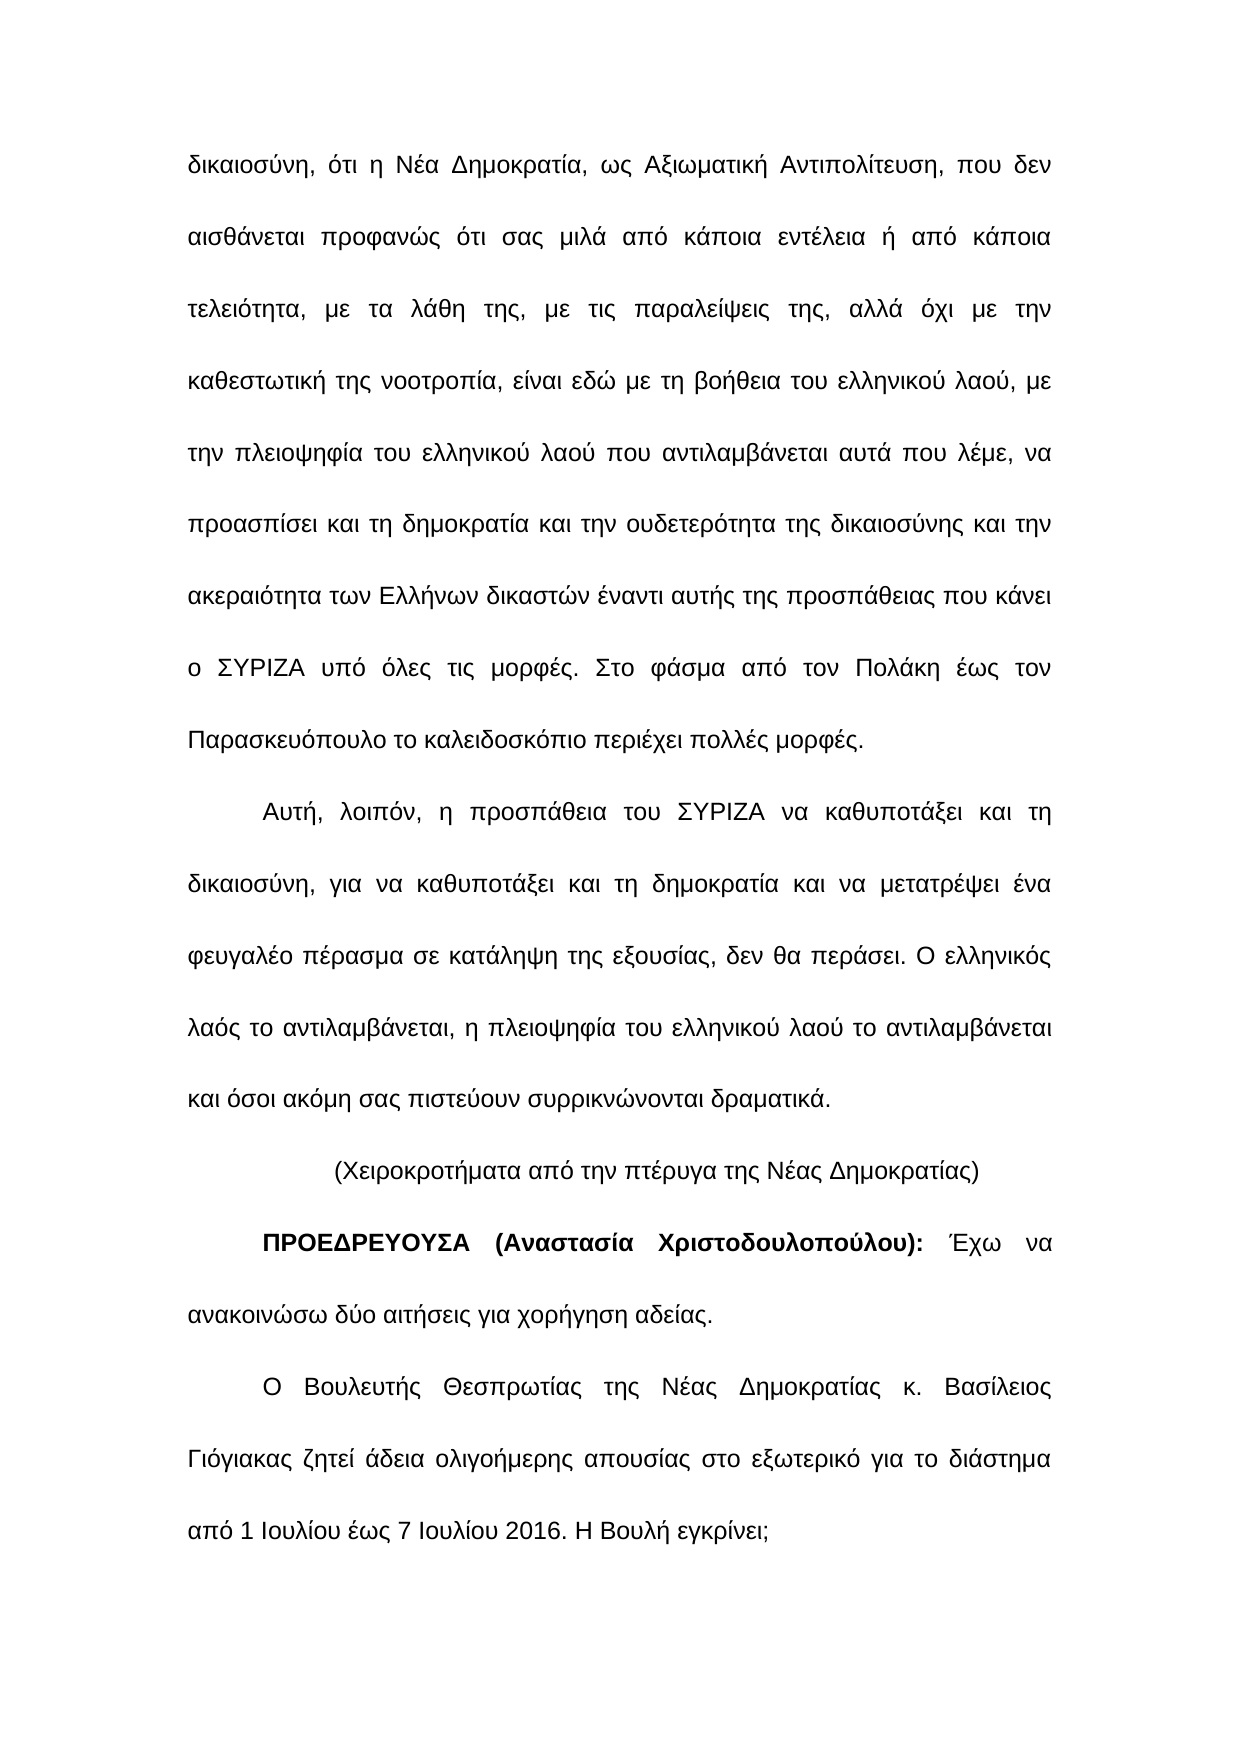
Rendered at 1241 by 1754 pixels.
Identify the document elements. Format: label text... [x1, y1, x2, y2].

text (Χειροκροτήματα από την πτέρυγα της Νέας Δημοκρατίας) [187, 1156, 1053, 1185]
text Αυτή, λοιπόν, η προσπάθεια του ΣΥΡΙΖΑ να καθυποτάξει και τη δικαιοσύνη, για να καθυποτάξει και τη δημοκρατία και να μετατρέψει ένα φευγαλέο πέρασμα σε κατάληψη της εξουσίας, δεν θα περάσει. Ο ελληνικός λαός το αντιλαμβάνεται, η πλειοψηφία του ελληνικού λαού το αντιλαμβάνεται και όσοι ακόμη σας πιστεύουν συρρικνώνονται δραματικά. [187, 797, 1053, 1113]
text ΠΡΟΕΔΡΕΥΟΥΣΑ (Αναστασία Χριστοδουλοπούλου): Έχω να ανακοινώσω δύο αιτήσεις για χορήγηση αδείας. [187, 1228, 1053, 1329]
text Ο Βουλευτής Θεσπρωτίας της Νέας Δημοκρατίας κ. Βασίλειος Γιόγιακας ζητεί άδεια ολιγοήμερης απουσίας στο εξωτερικό για το διάστημα από 1 Ιουλίου έως 7 Ιουλίου 2016. Η Βουλή εγκρίνει; [187, 1372, 1053, 1544]
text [187, 150, 1053, 754]
